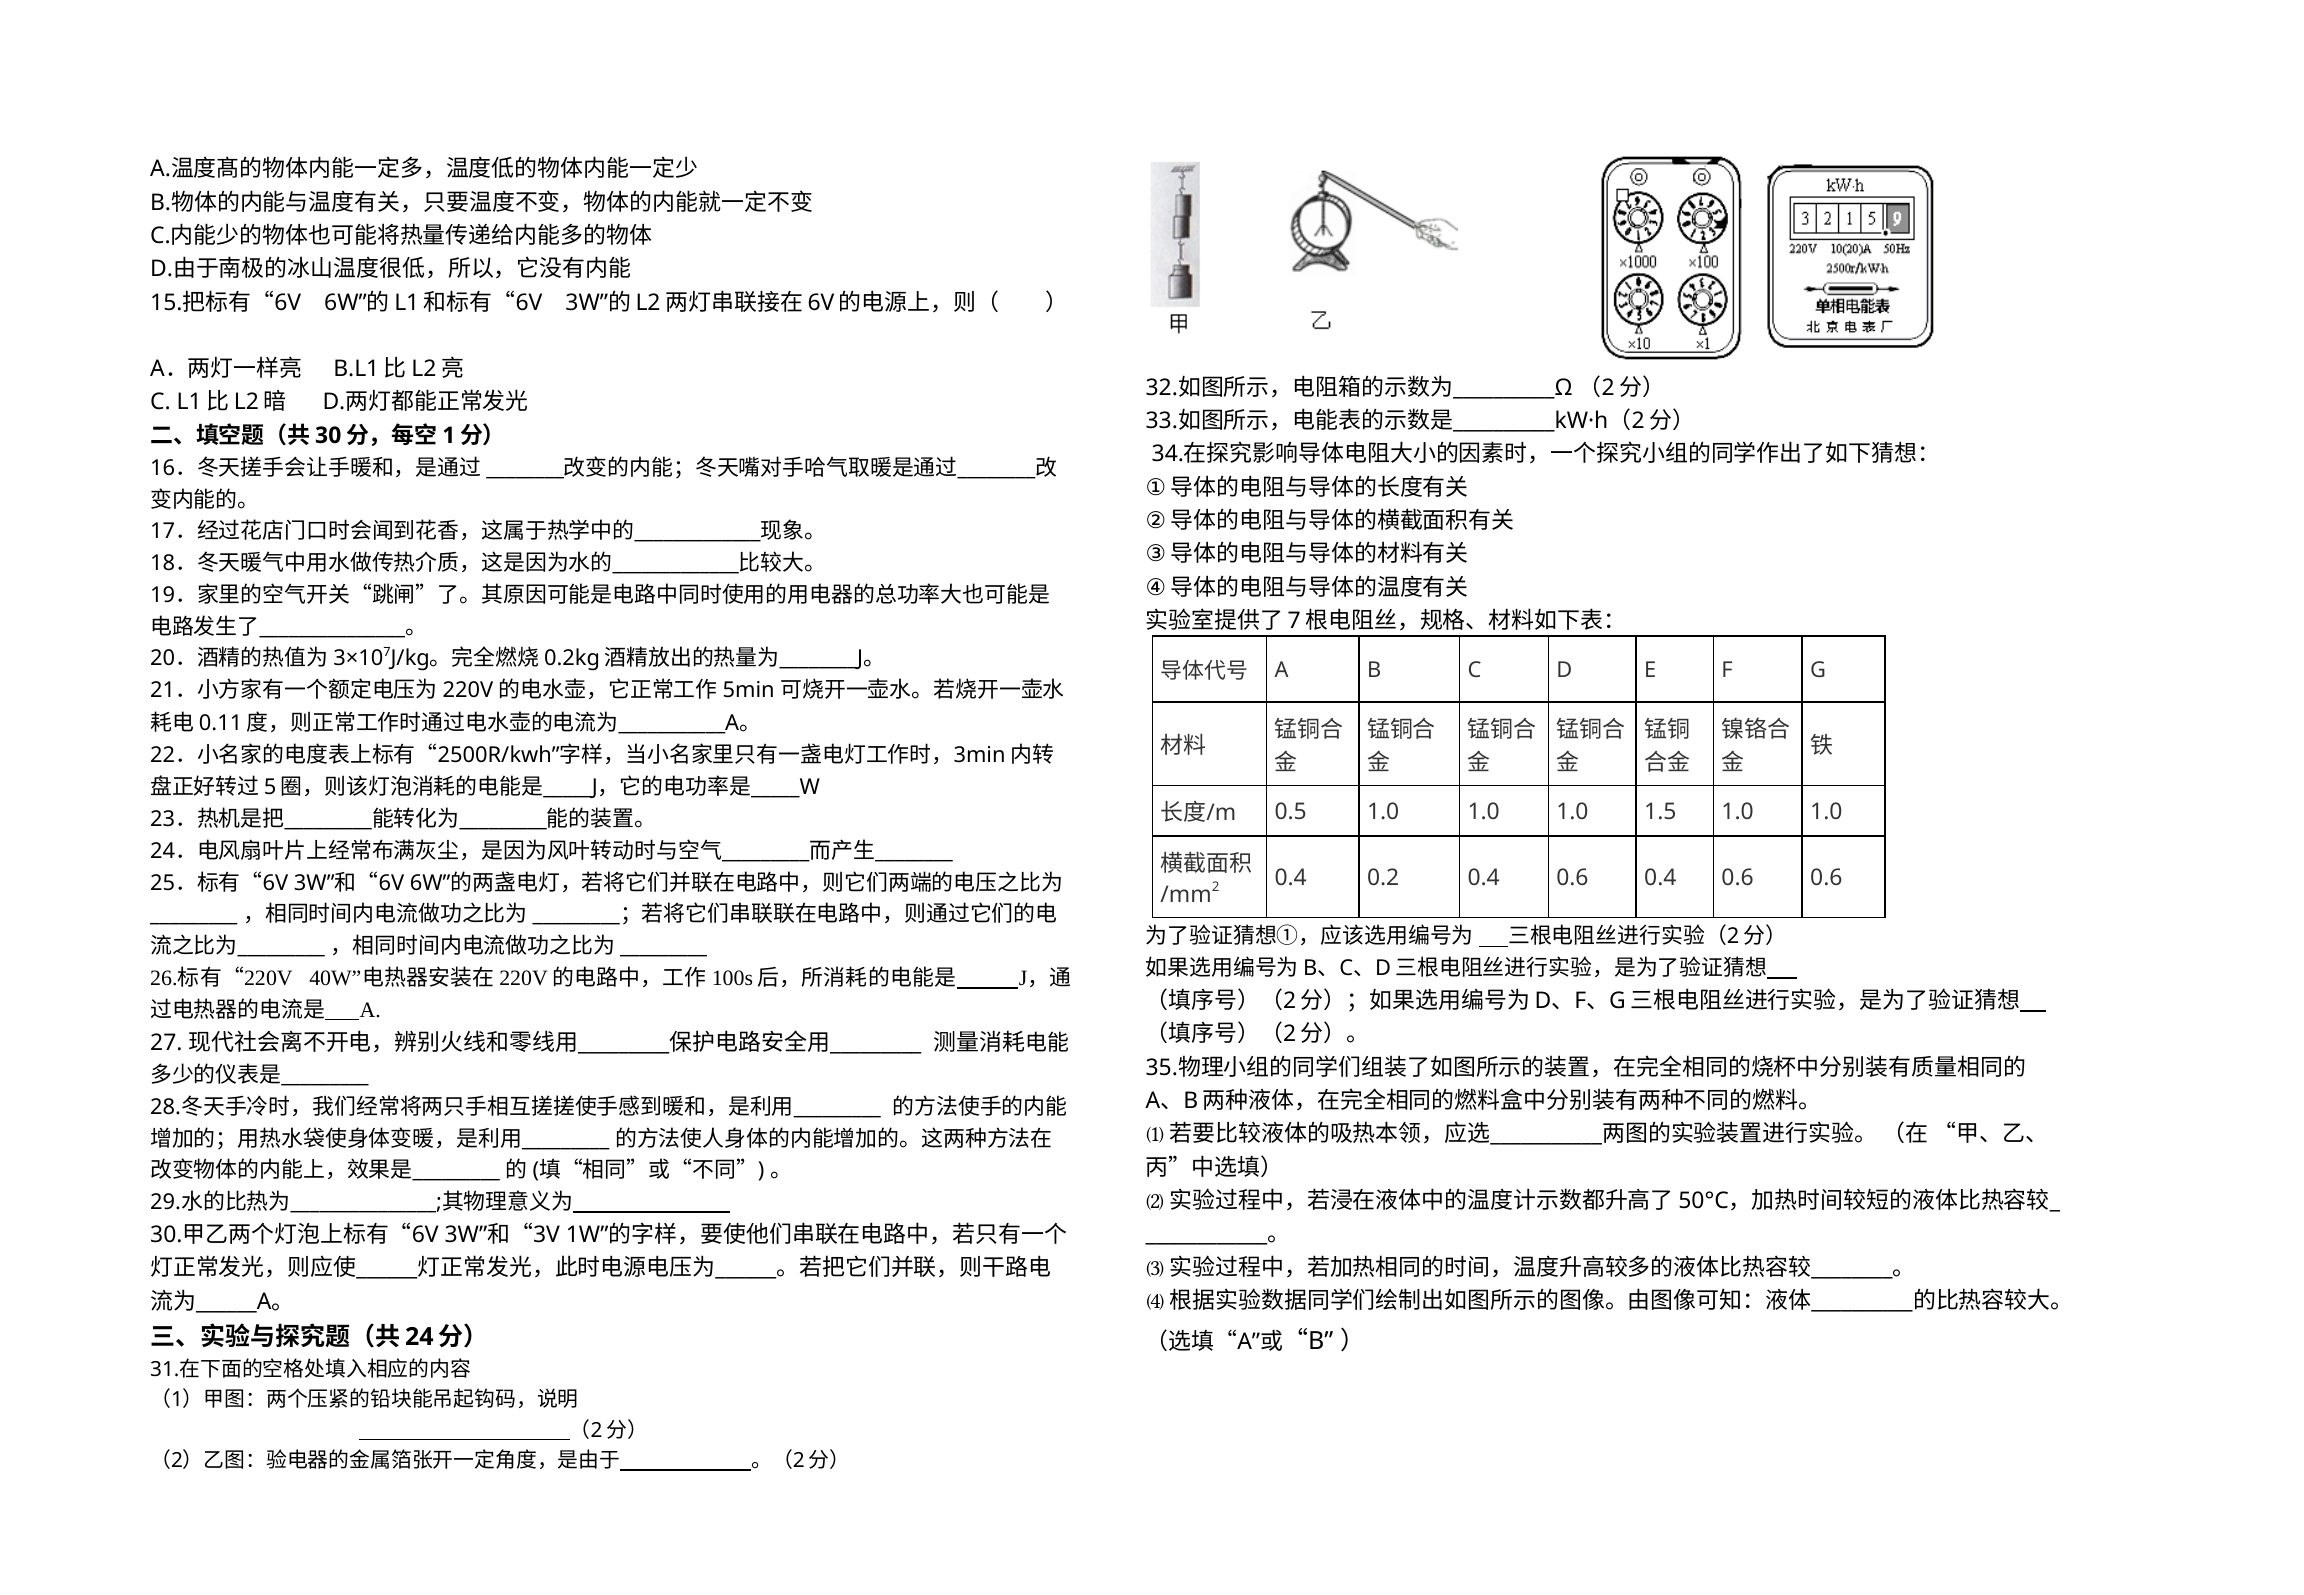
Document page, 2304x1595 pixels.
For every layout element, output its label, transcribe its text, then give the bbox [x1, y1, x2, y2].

text 31.在下面的空格处填入相应的内容 [150, 1352, 1072, 1382]
table_header D [1549, 637, 1635, 701]
text 为了验证猜想①，应该选用编号为 三根电阻丝进行实验（2分） 如果选用编号为B、C、D三根电阻丝进行实验，是为了验证猜想 [1145, 918, 2067, 982]
text 29.水的比热为_______________;其物理意义为 [150, 1184, 1072, 1216]
table_header 导体代号 [1153, 637, 1266, 701]
text D.由于南极的冰山温度很低，所以，它没有内能 [150, 250, 1072, 283]
text 17．经过花店门口时会闻到花香，这属于热学中的_____________现象。 [150, 513, 1072, 545]
text A．两灯一样亮 B.L1比L2亮 [150, 350, 1072, 383]
table_cell 0.2 [1360, 837, 1459, 917]
table_cell 1.0 [1549, 786, 1635, 835]
table_cell 铁 [1803, 703, 1884, 785]
text 24．电风扇叶片上经常布满灰尘，是因为风叶转动时与空气_________而产生________ [150, 833, 1072, 865]
text 三、实验与探究题（共24分） [150, 1316, 1072, 1352]
table_cell 1.0 [1803, 786, 1884, 835]
text ②导体的电阻与导体的横截面积有关 ③导体的电阻与导体的材料有关 [1145, 502, 2067, 568]
text 二、填空题（共30分，每空1分） [150, 417, 1072, 450]
table_cell 锰铜合金 [1460, 703, 1548, 785]
text 28.冬天手冷时，我们经常将两只手相互搓搓使手感到暖和，是利用_________ 的方法使手的内能增加的；用热水袋使身体变暖，是利用_________ 的方法使人身体的内能增加的。这两种方法在改变物体的内能上，效果是_________ 的 (填“相同”或“不同”) 。 [150, 1089, 1072, 1184]
text （1）甲图：两个压紧的铅块能吊起钩码，说明 [150, 1382, 1072, 1413]
text ⑴若要比较液体的吸热本领，应选___________两图的实验装置进行实验。 （在 “甲、乙、丙”中选填） [1145, 1115, 2067, 1182]
text 20．酒精的热值为 3×107J/kg。完全燃烧 0.2kg酒精放出的热量为________J。 [150, 640, 1072, 672]
text 23．热机是把_________能转化为_________能的装置。 [150, 801, 1072, 833]
text （2分） [358, 1413, 1072, 1443]
text 21．小方家有一个额定电压为 220V 的电水壶，它正常工作 5min 可烧开一壶水。若烧开一壶水耗电 0.11度，则正常工作时通过电水壶的电流为___________A。 [150, 672, 1072, 737]
text 27. 现代社会离不开电，辨别火线和零线用_________保护电路安全用_________ 测量消耗电能多少的仪表是_________ [150, 1023, 1072, 1089]
text （填序号）（2分）；如果选用编号为D、F、G三根电阻丝进行实验，是为了验证猜想 （填序号）（2分）。 [1145, 982, 2067, 1049]
text 22．小名家的电度表上标有“2500R/kwh”字样，当小名家里只有一盏电灯工作时，3min内转盘正好转过5圈，则该灯泡消耗的电能是_____J，它的电功率是_____W [150, 737, 1072, 801]
text C. L1比L2暗 D.两灯都能正常发光 [150, 383, 1072, 417]
text 15.把标有“6V 6W”的L1和标有“6V 3W”的L2两灯串联接在6V的电源上，则（ ） [150, 283, 1072, 350]
table_cell 锰铜合金 [1267, 703, 1358, 785]
text 35.物理小组的同学们组装了如图所示的装置，在完全相同的烧杯中分别装有质量相同的 A、B两种液体，在完全相同的燃料盒中分别装有两种不同的燃料。 [1145, 1049, 2067, 1115]
table_header A [1267, 637, 1358, 701]
table_header C [1460, 637, 1548, 701]
table_cell 0.6 [1549, 837, 1635, 917]
table_cell 镍铬合金 [1714, 703, 1801, 785]
table_header B [1360, 637, 1459, 701]
table_cell 1.0 [1714, 786, 1801, 835]
text 33.如图所示，电能表的示数是__________kW·h（2分）x k b 1. c o [1145, 402, 2067, 435]
table_header F [1714, 637, 1801, 701]
text 19．家里的空气开关“跳闸”了。其原因可能是电路中同时使用的用电器的总功率大也可能是电路发生了_______________。 [150, 577, 1072, 640]
text 32.如图所示，电阻箱的示数为__________Ω （2分） [1145, 368, 2067, 402]
table_header G [1803, 637, 1884, 701]
text ⑷根据实验数据同学们绘制出如图所示的图像。由图像可知：液体__________的比热容较大。（选填“A”或“B” ） x k b 1 .c o m [1145, 1282, 2067, 1358]
table_cell 0.4 [1267, 837, 1358, 917]
table_cell 锰铜合金 [1637, 703, 1713, 785]
text 18．冬天暖气中用水做传热介质，这是因为水的_____________比较大。 [150, 545, 1072, 577]
table_cell 0.4 [1460, 837, 1548, 917]
table_header E [1637, 637, 1713, 701]
table_cell 锰铜合金 [1360, 703, 1459, 785]
table_cell 1.0 [1360, 786, 1459, 835]
table_cell 横截面积/mm2 [1153, 837, 1266, 917]
text 25．标有“6V 3W”和“6V 6W”的两盏电灯，若将它们并联在电路中，则它们两端的电压之比为_________ ，相同时间内电流做功之比为 _________；若将它们串联联在电路中，则通过它们的电流之比为_________ ，相同时间内电流做功之比为 _________ [150, 865, 1072, 960]
text B.物体的内能与温度有关，只要温度不变，物体的内能就一定不变 [150, 183, 1072, 217]
text 16．冬天搓手会让手暖和，是通过 ________改变的内能；冬天嘴对手哈气取暖是通过________改变内能的。 [150, 450, 1072, 513]
text 30.甲乙两个灯泡上标有“6V 3W”和“3V 1W”的字样，要使他们串联在电路中，若只有一个灯正常发光，则应使______灯正常发光，此时电源电压为______。若把它们并联，则干路电流为______A。 [150, 1216, 1072, 1316]
text 26.标有“220V 40W”电热器安装在220V的电路中，工作100s后，所消耗的电能是 J，通过电热器的电流是 A. [150, 960, 1072, 1023]
table_cell 1.5 [1637, 786, 1713, 835]
text （2）乙图：验电器的金属箔张开一定角度，是由于 。（2分） [150, 1443, 1072, 1473]
table_cell 0.4 [1637, 837, 1713, 917]
text ⑶实验过程中，若加热相同的时间，温度升高较多的液体比热容较________。 [1145, 1248, 2067, 1282]
text 34.在探究影响导体电阻大小的因素时，一个探究小组的同学作出了如下猜想： ①导体的电阻与导体的长度有关 [1145, 435, 2067, 502]
table_cell 0.5 [1267, 786, 1358, 835]
text ⑵实验过程中，若浸在液体中的温度计示数都升高了50°C，加热时间较短的液体比热容较_____________。 [1145, 1182, 2067, 1248]
text C.内能少的物体也可能将热量传递给内能多的物体 [150, 217, 1072, 250]
table_cell 1.0 [1460, 786, 1548, 835]
text A.温度髙的物体内能一定多，温度低的物体内能一定少 [150, 150, 1072, 183]
table_cell 长度/m [1153, 786, 1266, 835]
table_cell 0.6 [1714, 837, 1801, 917]
table_cell 锰铜合金 [1549, 703, 1635, 785]
table_cell 材料 [1153, 703, 1266, 785]
text ④导体的电阻与导体的温度有关 实验室提供了7根电阻丝，规格、材料如下表： [1145, 568, 2067, 635]
picture [1145, 150, 1458, 335]
table_cell 0.6 [1803, 837, 1884, 917]
